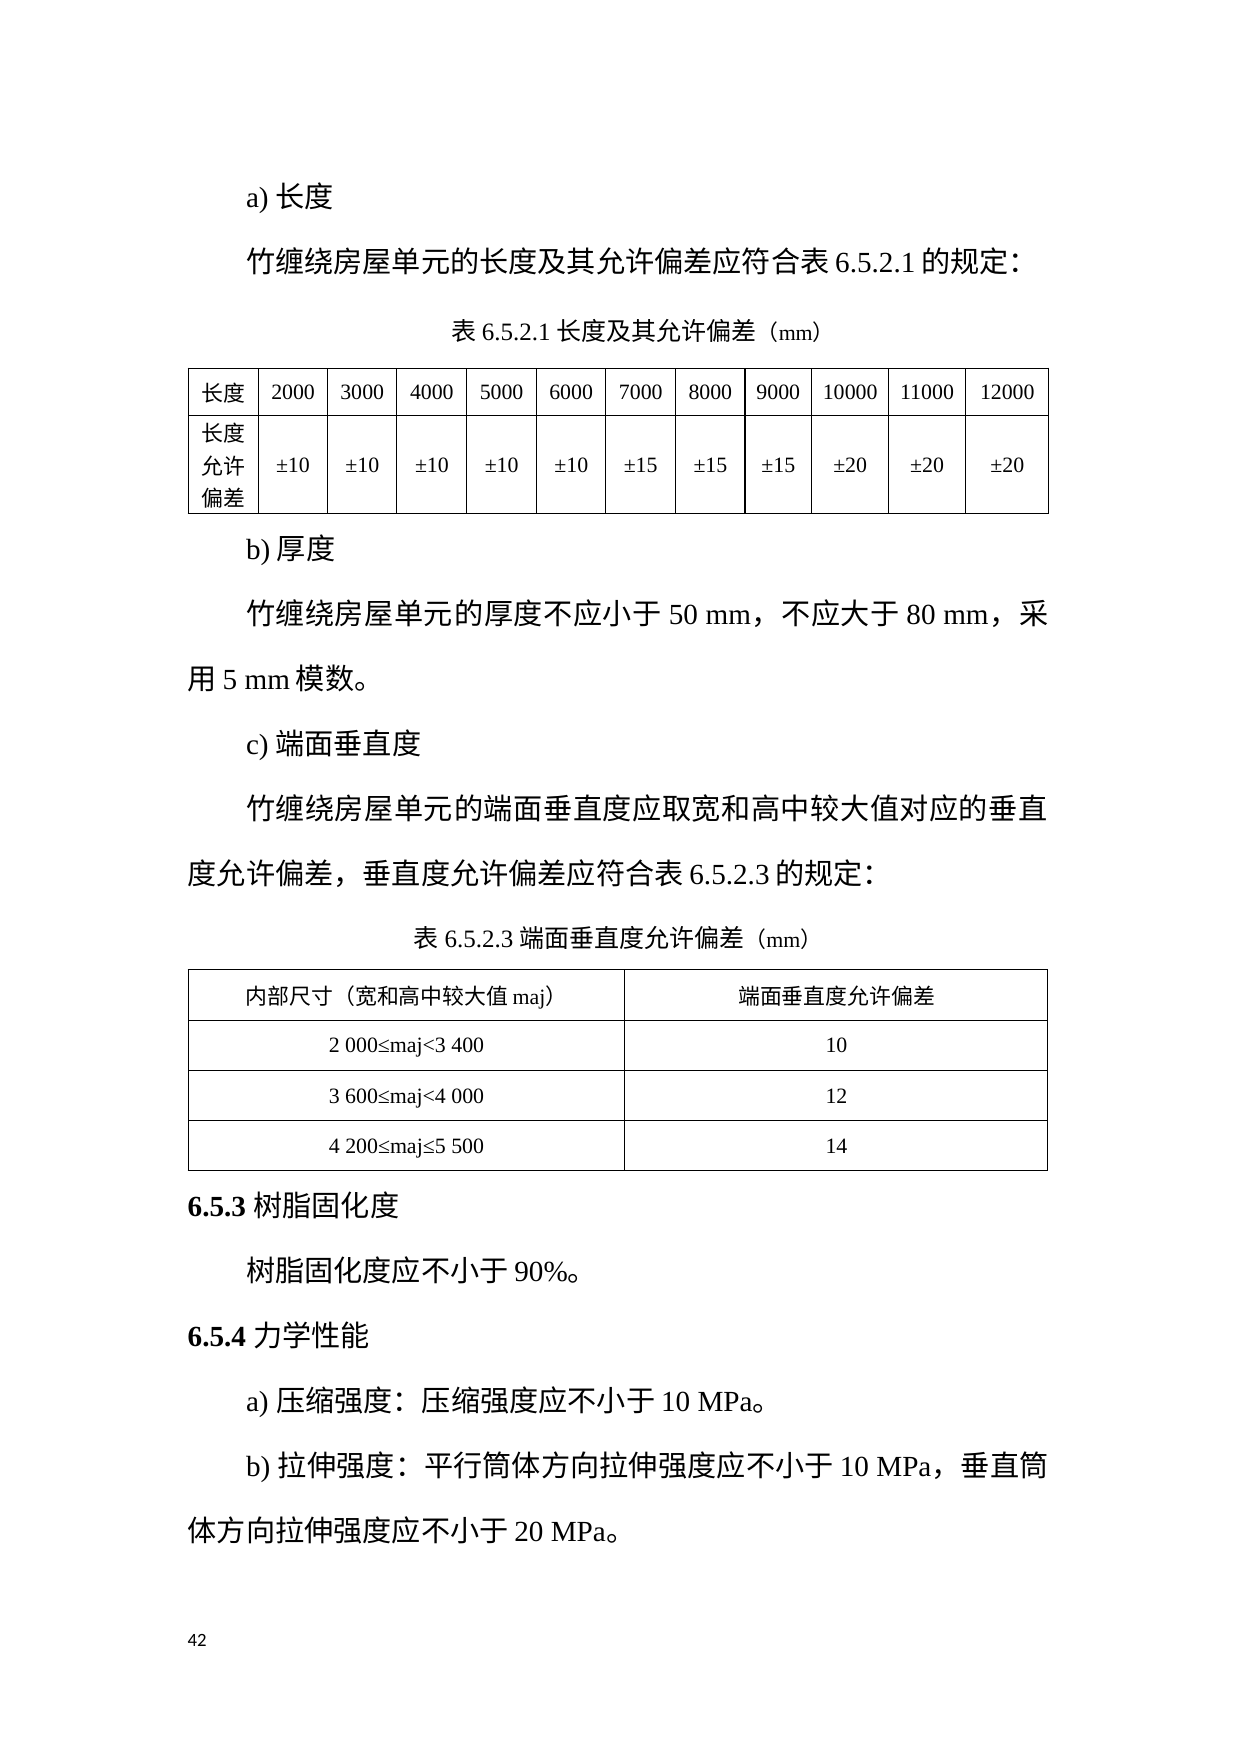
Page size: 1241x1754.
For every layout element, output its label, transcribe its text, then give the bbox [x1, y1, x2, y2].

table_header 9000 [746, 369, 811, 415]
table_cell 12 [625, 1071, 1047, 1120]
table_cell ±15 [606, 416, 675, 513]
text 树脂固化度应不小于90%。 [187, 1236, 1048, 1301]
table_header 8000 [676, 369, 744, 415]
table_cell ±10 [537, 416, 605, 513]
table_cell ±20 [966, 416, 1048, 513]
text 竹缠绕房屋单元的厚度不应小于50 mm，不应大于80 mm，采用5 mm模数。 [187, 579, 1048, 709]
text a) 压缩强度：压缩强度应不小于10 MPa。 [187, 1366, 1048, 1431]
text 6.5.3 树脂固化度 [187, 1171, 1048, 1236]
table_cell 长度 允许偏差 [189, 416, 258, 513]
table_header 7000 [606, 369, 675, 415]
table_cell 14 [625, 1121, 1047, 1170]
text 竹缠绕房屋单元的长度及其允许偏差应符合表6.5.2.1的规定： [187, 227, 1048, 292]
table_header 长度 [189, 369, 258, 415]
text a) 长度 [187, 162, 1048, 227]
text 竹缠绕房屋单元的端面垂直度应取宽和高中较大值对应的垂直度允许偏差，垂直度允许偏差应符合表6.5.2.3的规定： [187, 774, 1048, 904]
table_header 4000 [397, 369, 466, 415]
table_header 端面垂直度允许偏差 [625, 970, 1047, 1019]
table_cell 10 [625, 1021, 1047, 1070]
table_cell ±15 [746, 416, 811, 513]
table_header 10000 [812, 369, 888, 415]
table_header 12000 [966, 369, 1048, 415]
table_cell 4 200≤maj≤5 500 [189, 1121, 624, 1170]
table_cell ±10 [397, 416, 466, 513]
table_cell 3 600≤maj<4 000 [189, 1071, 624, 1120]
table_cell ±10 [328, 416, 396, 513]
table_header 3000 [328, 369, 396, 415]
table_header 11000 [889, 369, 965, 415]
text 6.5.4 力学性能 [187, 1301, 1048, 1366]
text 表 6.5.2.3 端面垂直度允许偏差（mm） [187, 904, 1048, 969]
table_cell ±20 [812, 416, 888, 513]
table_header 2000 [259, 369, 327, 415]
table_cell ±10 [259, 416, 327, 513]
table_header 6000 [537, 369, 605, 415]
table_cell 2 000≤maj<3 400 [189, 1021, 624, 1070]
text c) 端面垂直度 [187, 709, 1048, 774]
table_header 内部尺寸（宽和高中较大值maj） [189, 970, 624, 1019]
table_cell ±20 [889, 416, 965, 513]
table_header 5000 [467, 369, 536, 415]
table_cell ±15 [676, 416, 744, 513]
text 表6.5.2.1 长度及其允许偏差（mm） [187, 297, 1048, 362]
text b) 拉伸强度：平行筒体方向拉伸强度应不小于10 MPa，垂直筒体方向拉伸强度应不小于20 MPa。 [187, 1431, 1048, 1561]
text b) 厚度 [187, 514, 1048, 579]
table_cell ±10 [467, 416, 536, 513]
